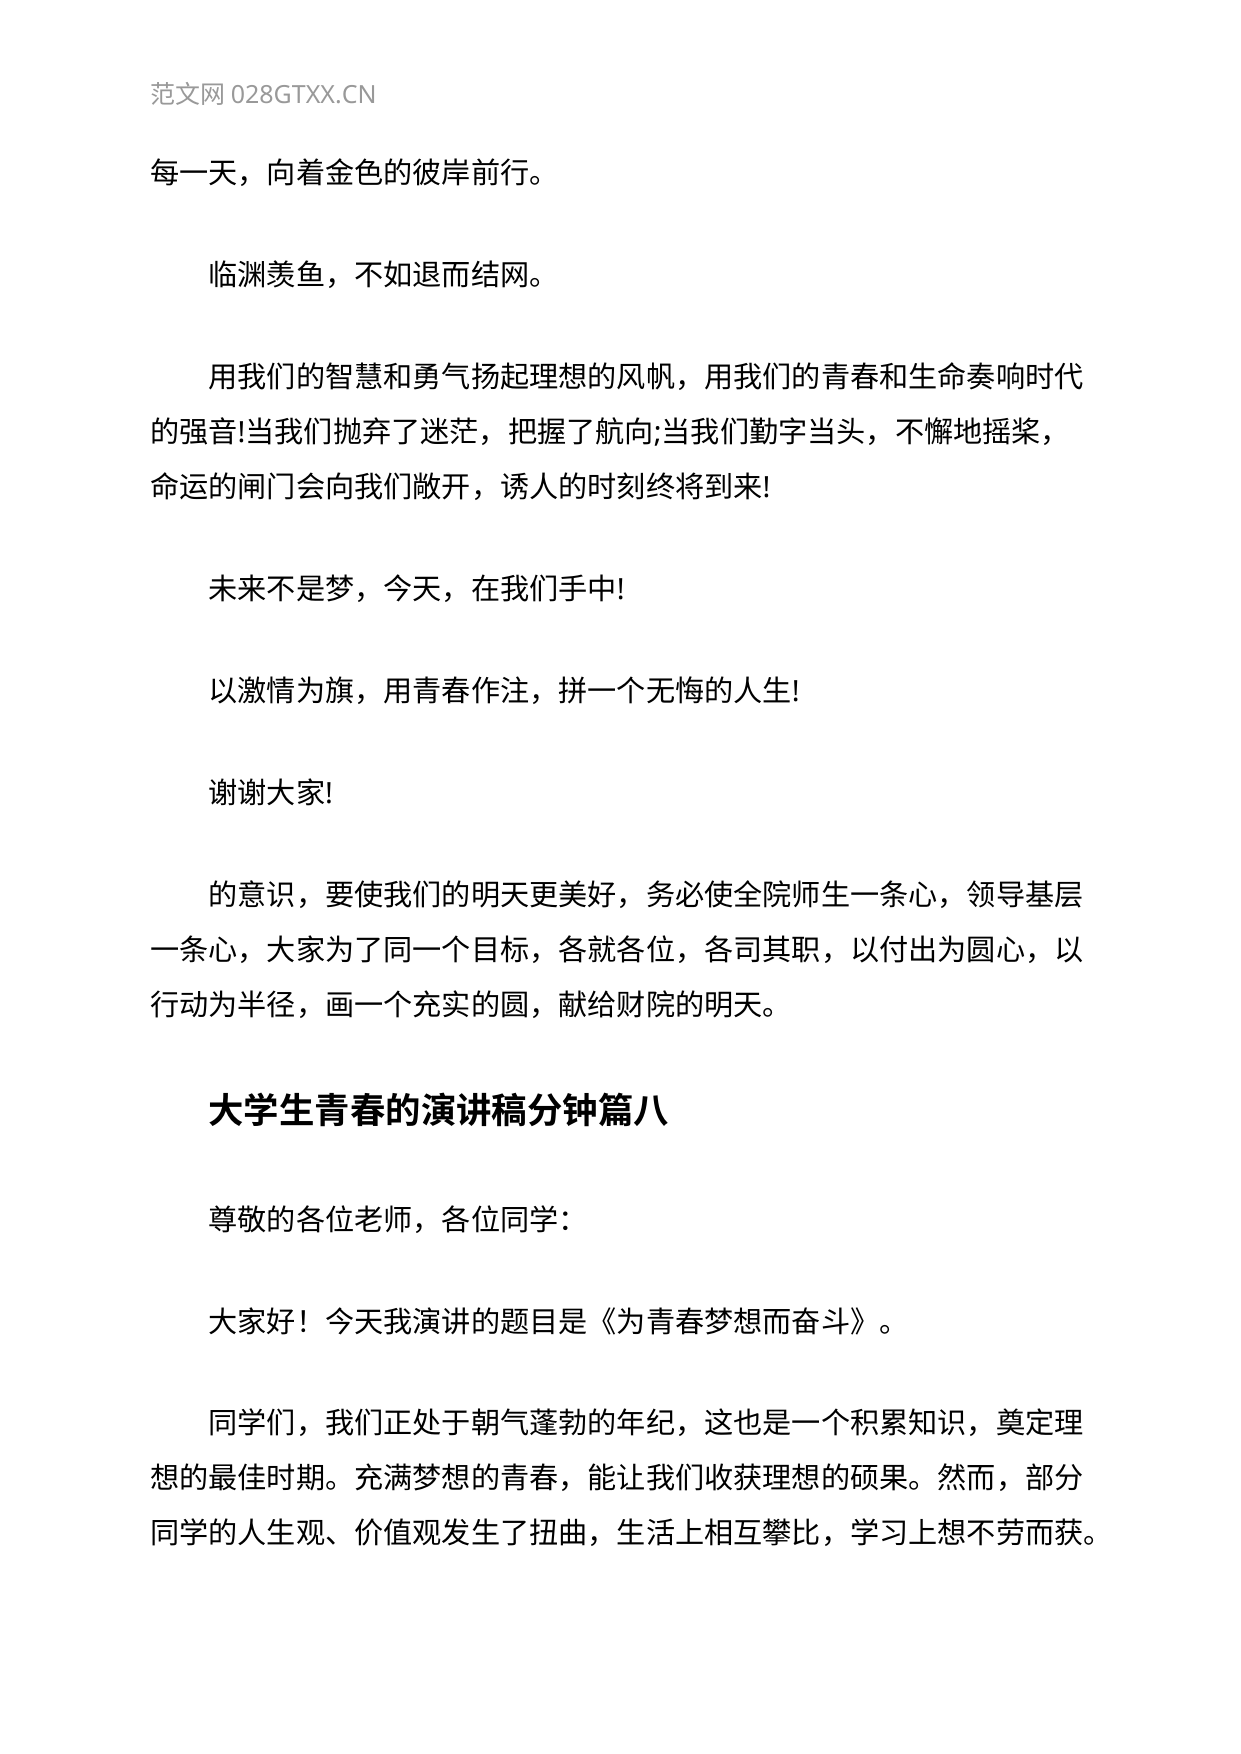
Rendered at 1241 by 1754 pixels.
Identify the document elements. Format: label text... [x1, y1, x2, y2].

text 大学生青春的演讲稿分钟篇八 [150, 1083, 1090, 1134]
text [150, 150, 1090, 192]
text 以激情为旗，用青春作注，拼一个无悔的人生! [150, 667, 1090, 710]
text 大家好！今天我演讲的题目是《为青春梦想而奋斗》。 [150, 1298, 1090, 1340]
text 用我们的智慧和勇气扬起理想的风帆，用我们的青春和生命奏响时代的强音!当我们抛弃了迷茫，把握了航向;当我们勤字当头，不懈地摇桨，命运的闸门会向我们敞开，诱人的时刻终将到来! [150, 353, 1090, 506]
text 谢谢大家! [150, 769, 1090, 812]
text 未来不是梦，今天，在我们手中! [150, 565, 1090, 608]
text 尊敬的各位老师，各位同学： [150, 1196, 1090, 1239]
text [150, 1400, 1090, 1552]
text 的意识，要使我们的明天更美好，务必使全院师生一条心，领导基层一条心，大家为了同一个目标，各就各位，各司其职，以付出为圆心，以行动为半径，画一个充实的圆，献给财院的明天。 [150, 871, 1090, 1023]
text 临渊羡鱼，不如退而结网。 [150, 252, 1090, 294]
